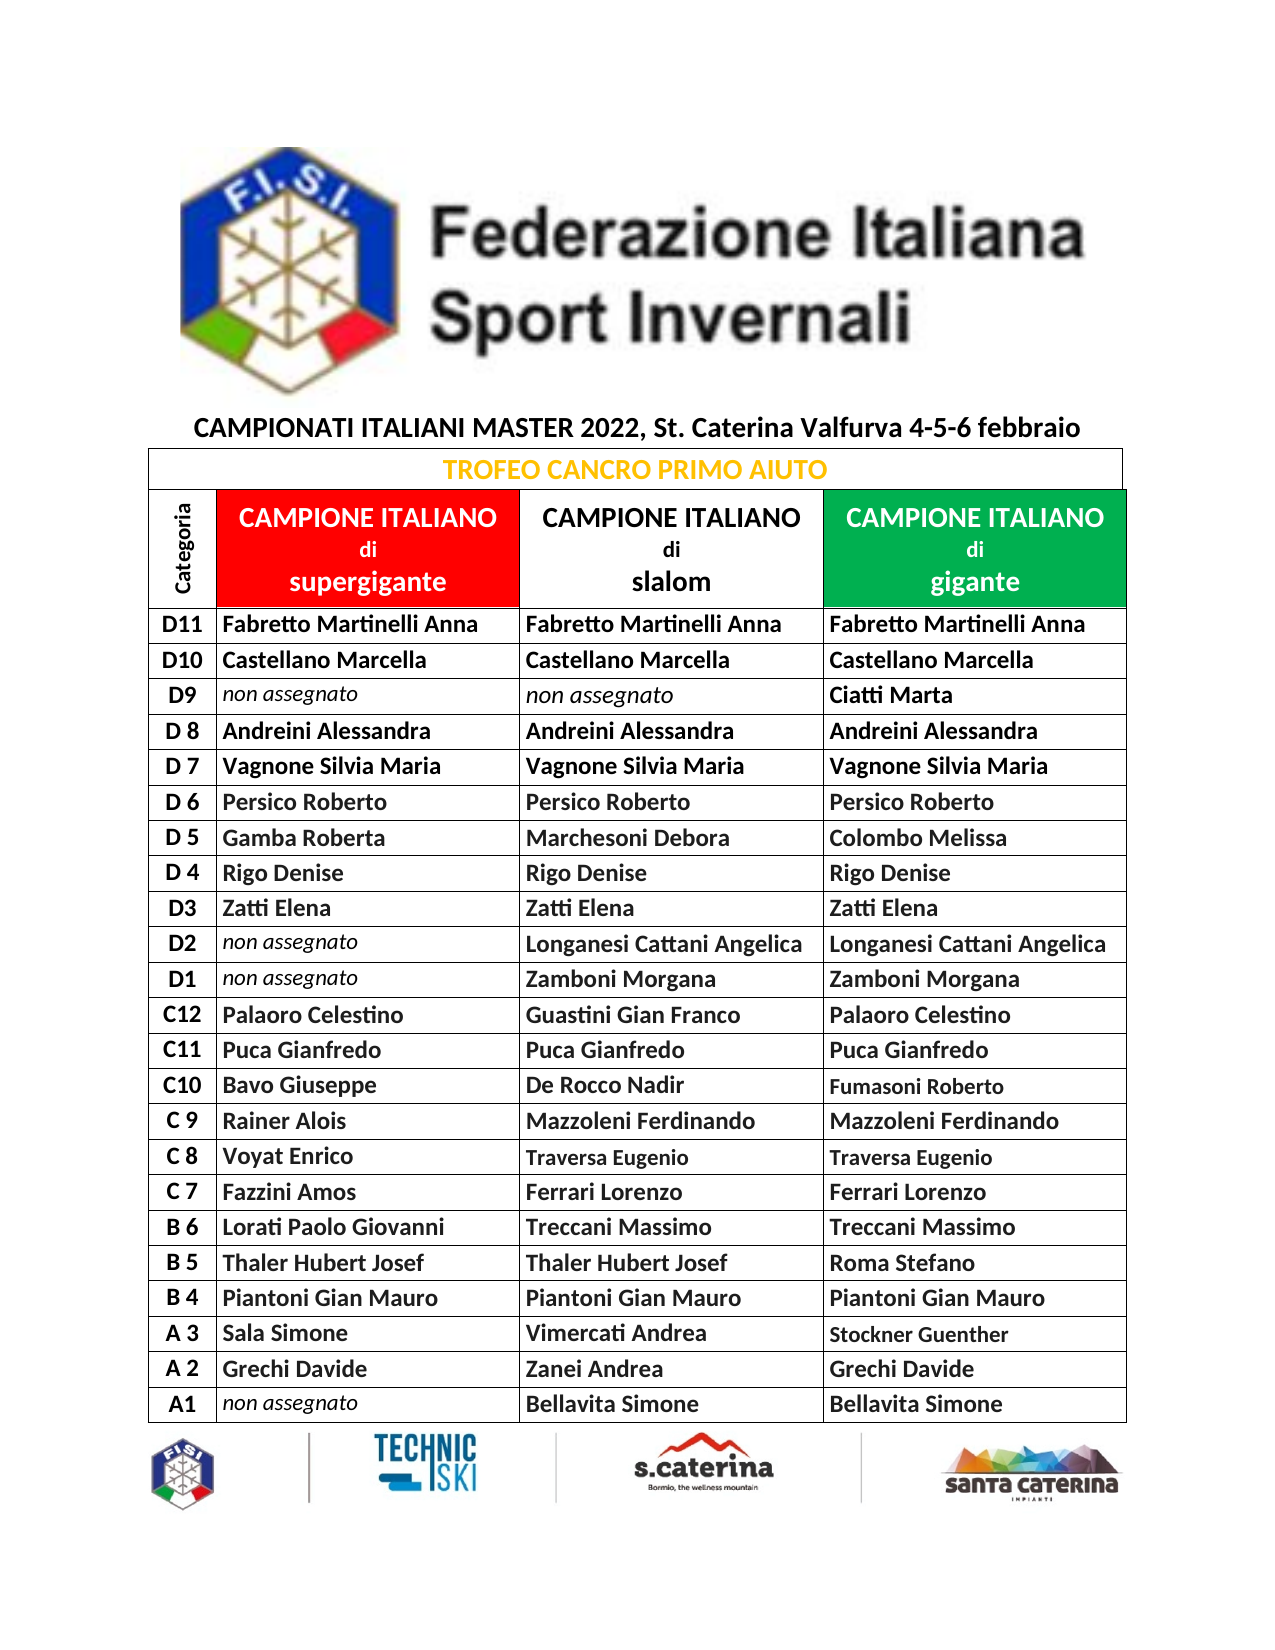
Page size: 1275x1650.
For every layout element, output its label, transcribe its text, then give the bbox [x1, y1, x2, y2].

table_cell C 7 [149, 1175, 216, 1209]
picture [180, 147, 1095, 408]
table_cell Persico Roberto [824, 786, 1126, 820]
table_cell Ferrari Lorenzo [824, 1175, 1126, 1209]
table_cell Zatti Elena [520, 892, 823, 926]
table_cell Lorati Paolo Giovanni [217, 1211, 519, 1245]
table_cell Longanesi Cattani Angelica [520, 927, 823, 962]
table_cell D 8 [149, 715, 216, 749]
table_cell Piantoni Gian Mauro [824, 1281, 1126, 1316]
table_cell C10 [149, 1069, 216, 1103]
table_cell Mazzoleni Ferdinando [824, 1104, 1126, 1139]
table_cell D1 [149, 963, 216, 997]
table_cell Zatti Elena [824, 892, 1126, 926]
table_cell Stockner Guenther [824, 1317, 1126, 1351]
table_cell non assegnato [217, 1388, 519, 1422]
table_cell Palaoro Celestino [217, 998, 519, 1032]
table_cell Categoria [149, 490, 216, 607]
table_cell Grechi Davide [217, 1352, 519, 1387]
table_cell A1 [149, 1388, 216, 1422]
text CAMPIONATI ITALIANI MASTER 2022, St. Caterina Valfurva 4-5-6 febbraio [148, 409, 1127, 445]
table_cell D11 [149, 609, 216, 643]
table_cell Puca Gianfredo [520, 1034, 823, 1068]
table_cell D 4 [149, 856, 216, 891]
table_cell non assegnato [217, 927, 519, 962]
table_cell D2 [149, 927, 216, 962]
table_cell Vimercati Andrea [520, 1317, 823, 1351]
table_cell Colombo Melissa [824, 821, 1126, 855]
table_cell Palaoro Celestino [824, 998, 1126, 1032]
table_cell Guastini Gian Franco [520, 998, 823, 1032]
table_cell B 6 [149, 1211, 216, 1245]
table_cell Voyat Enrico [217, 1140, 519, 1174]
table_cell Zamboni Morgana [520, 963, 823, 997]
table_cell Castellano Marcella [520, 644, 823, 678]
table_cell C 9 [149, 1104, 216, 1139]
table_cell Persico Roberto [520, 786, 823, 820]
table_cell D9 [149, 679, 216, 714]
table_cell Puca Gianfredo [217, 1034, 519, 1068]
table_cell Puca Gianfredo [824, 1034, 1126, 1068]
table_cell Rigo Denise [520, 856, 823, 891]
table_cell non assegnato [217, 679, 519, 714]
table_cell Zatti Elena [217, 892, 519, 926]
table_cell CAMPIONE ITALIANO di slalom [520, 490, 823, 607]
table_cell De Rocco Nadir [520, 1069, 823, 1103]
table_cell Longanesi Cattani Angelica [824, 927, 1126, 962]
table_cell Marchesoni Debora [520, 821, 823, 855]
table_cell Rainer Alois [217, 1104, 519, 1139]
table_cell Mazzoleni Ferdinando [520, 1104, 823, 1139]
table_cell Fazzini Amos [217, 1175, 519, 1209]
table_header TROFEO CANCRO PRIMO AIUTO [149, 449, 1122, 489]
table_cell Grechi Davide [824, 1352, 1126, 1387]
table_cell A 3 [149, 1317, 216, 1351]
table_cell B 4 [149, 1281, 216, 1316]
table_cell Fabretto Martinelli Anna [520, 609, 823, 643]
picture [147, 1423, 1128, 1516]
table_cell Andreini Alessandra [217, 715, 519, 749]
table_cell Castellano Marcella [824, 644, 1126, 678]
table_cell CAMPIONE ITALIANO di gigante [824, 490, 1126, 607]
table_cell Treccani Massimo [824, 1211, 1126, 1245]
table_cell D10 [149, 644, 216, 678]
table_cell CAMPIONE ITALIANO di supergigante [217, 490, 519, 607]
table_cell Traversa Eugenio [520, 1140, 823, 1174]
table_cell C11 [149, 1034, 216, 1068]
table_cell Ciatti Marta [824, 679, 1126, 714]
table_cell Fumasoni Roberto [824, 1069, 1126, 1103]
table_cell Thaler Hubert Josef [520, 1246, 823, 1280]
table_cell Traversa Eugenio [824, 1140, 1126, 1174]
table_cell Rigo Denise [824, 856, 1126, 891]
table_cell Zamboni Morgana [824, 963, 1126, 997]
table_cell non assegnato [520, 679, 823, 714]
table_cell D 6 [149, 786, 216, 820]
table_cell Andreini Alessandra [824, 715, 1126, 749]
table_cell Bellavita Simone [824, 1388, 1126, 1422]
table_cell D 7 [149, 750, 216, 784]
table_cell Roma Stefano [824, 1246, 1126, 1280]
table_cell Persico Roberto [217, 786, 519, 820]
table_cell Piantoni Gian Mauro [520, 1281, 823, 1316]
table_cell C12 [149, 998, 216, 1032]
table_cell Sala Simone [217, 1317, 519, 1351]
table_cell Vagnone Silvia Maria [824, 750, 1126, 784]
table_cell Zanei Andrea [520, 1352, 823, 1387]
table_cell Piantoni Gian Mauro [217, 1281, 519, 1316]
table_cell Castellano Marcella [217, 644, 519, 678]
table_cell Bellavita Simone [520, 1388, 823, 1422]
table_cell Thaler Hubert Josef [217, 1246, 519, 1280]
table_cell D 5 [149, 821, 216, 855]
table_cell B 5 [149, 1246, 216, 1280]
table_cell D3 [149, 892, 216, 926]
table_cell Treccani Massimo [520, 1211, 823, 1245]
table_cell Fabretto Martinelli Anna [824, 609, 1126, 643]
table_cell non assegnato [217, 963, 519, 997]
table_cell C 8 [149, 1140, 216, 1174]
table_cell A 2 [149, 1352, 216, 1387]
table_cell Rigo Denise [217, 856, 519, 891]
table_cell Bavo Giuseppe [217, 1069, 519, 1103]
table_cell Fabretto Martinelli Anna [217, 609, 519, 643]
table_cell Ferrari Lorenzo [520, 1175, 823, 1209]
table_cell Vagnone Silvia Maria [217, 750, 519, 784]
table_cell Andreini Alessandra [520, 715, 823, 749]
table_cell Vagnone Silvia Maria [520, 750, 823, 784]
table_cell Gamba Roberta [217, 821, 519, 855]
